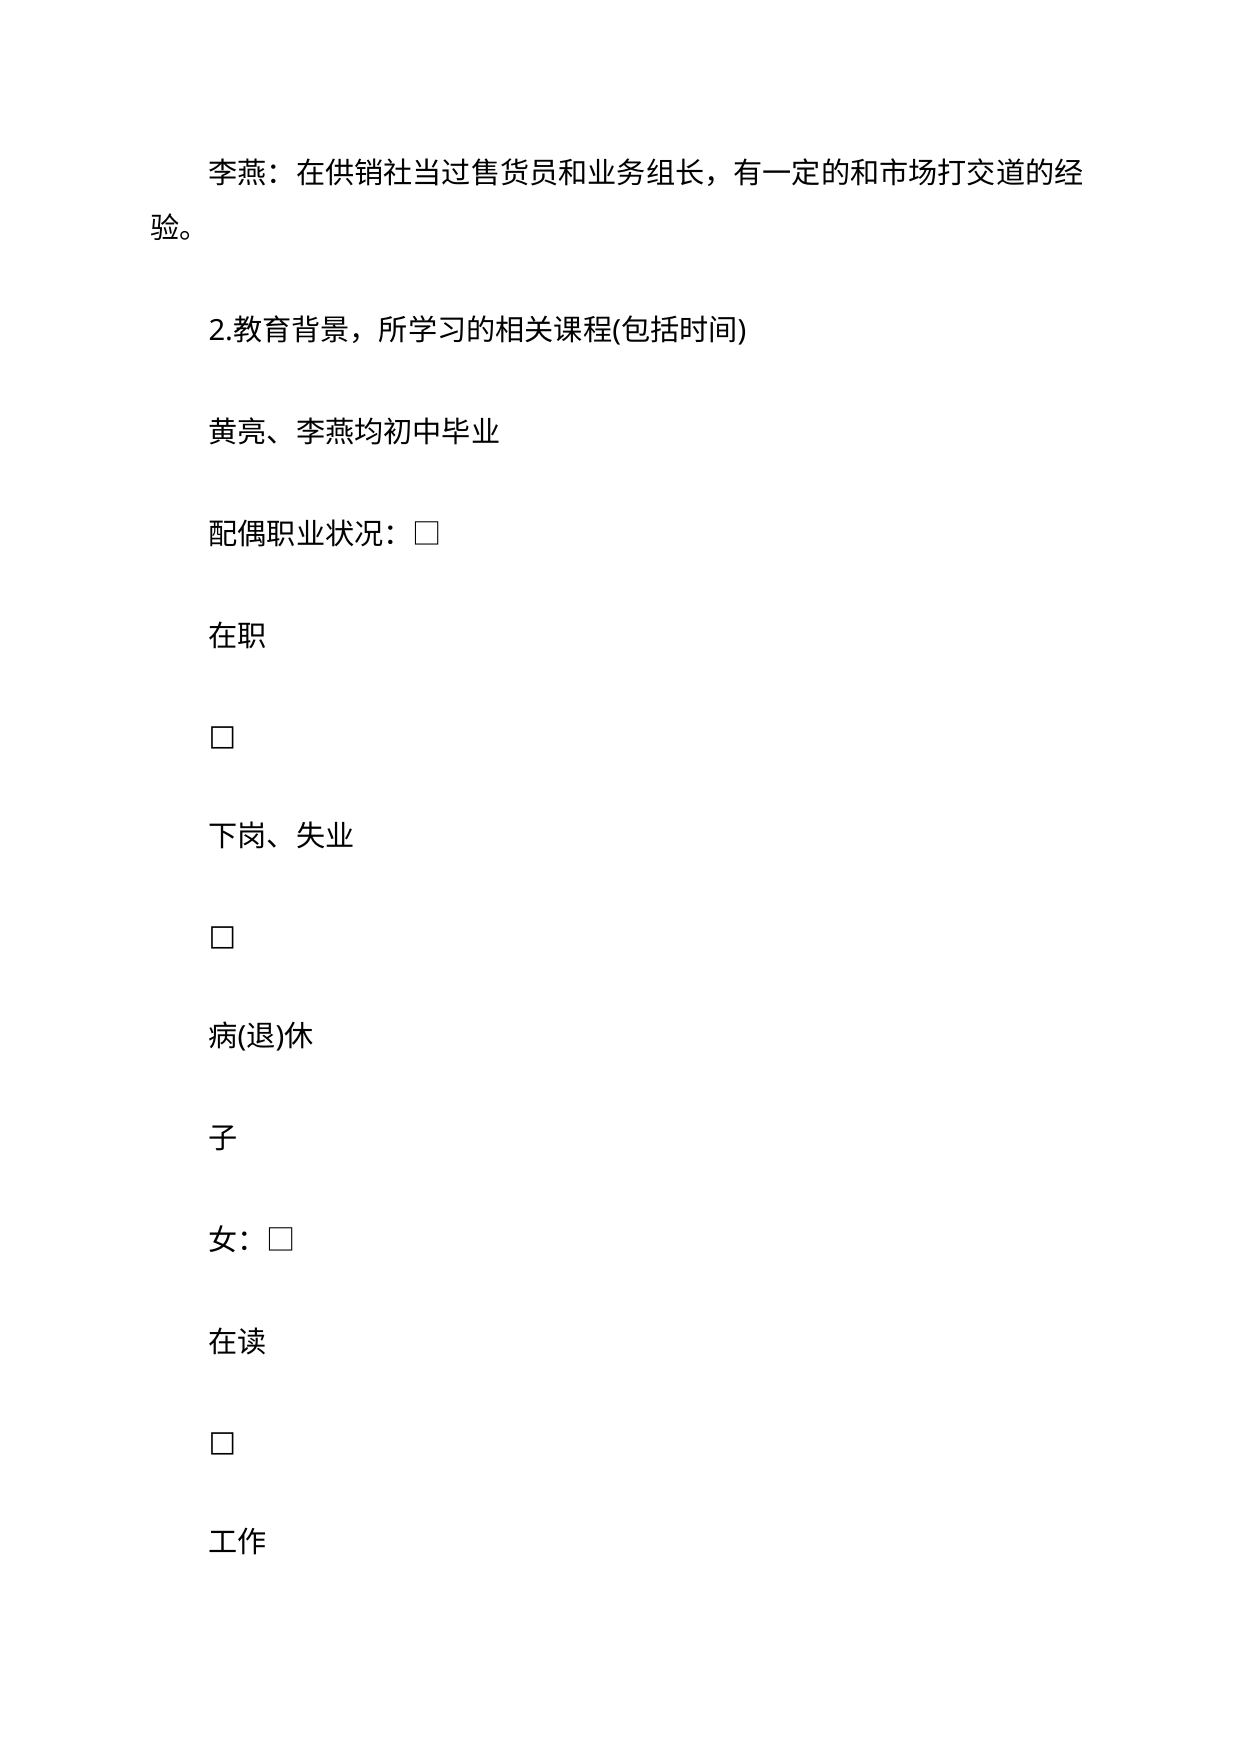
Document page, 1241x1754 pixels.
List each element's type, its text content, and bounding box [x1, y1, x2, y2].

text 女：□ [150, 1216, 1090, 1259]
text 在职 [150, 612, 1090, 654]
text 2.教育背景，所学习的相关课程(包括时间) [150, 307, 1090, 349]
text 配偶职业状况：□ [150, 510, 1090, 553]
text □ [150, 1420, 1090, 1459]
text □ [150, 714, 1090, 754]
text □ [150, 914, 1090, 954]
text 工作 [150, 1518, 1090, 1561]
text 子 [150, 1114, 1090, 1157]
text 黄亮、李燕均初中毕业 [150, 409, 1090, 451]
text 在读 [150, 1318, 1090, 1360]
text 病(退)休 [150, 1013, 1090, 1055]
text 下岗、失业 [150, 812, 1090, 855]
text 李燕：在供销社当过售货员和业务组长，有一定的和市场打交道的经验。 [150, 150, 1090, 247]
